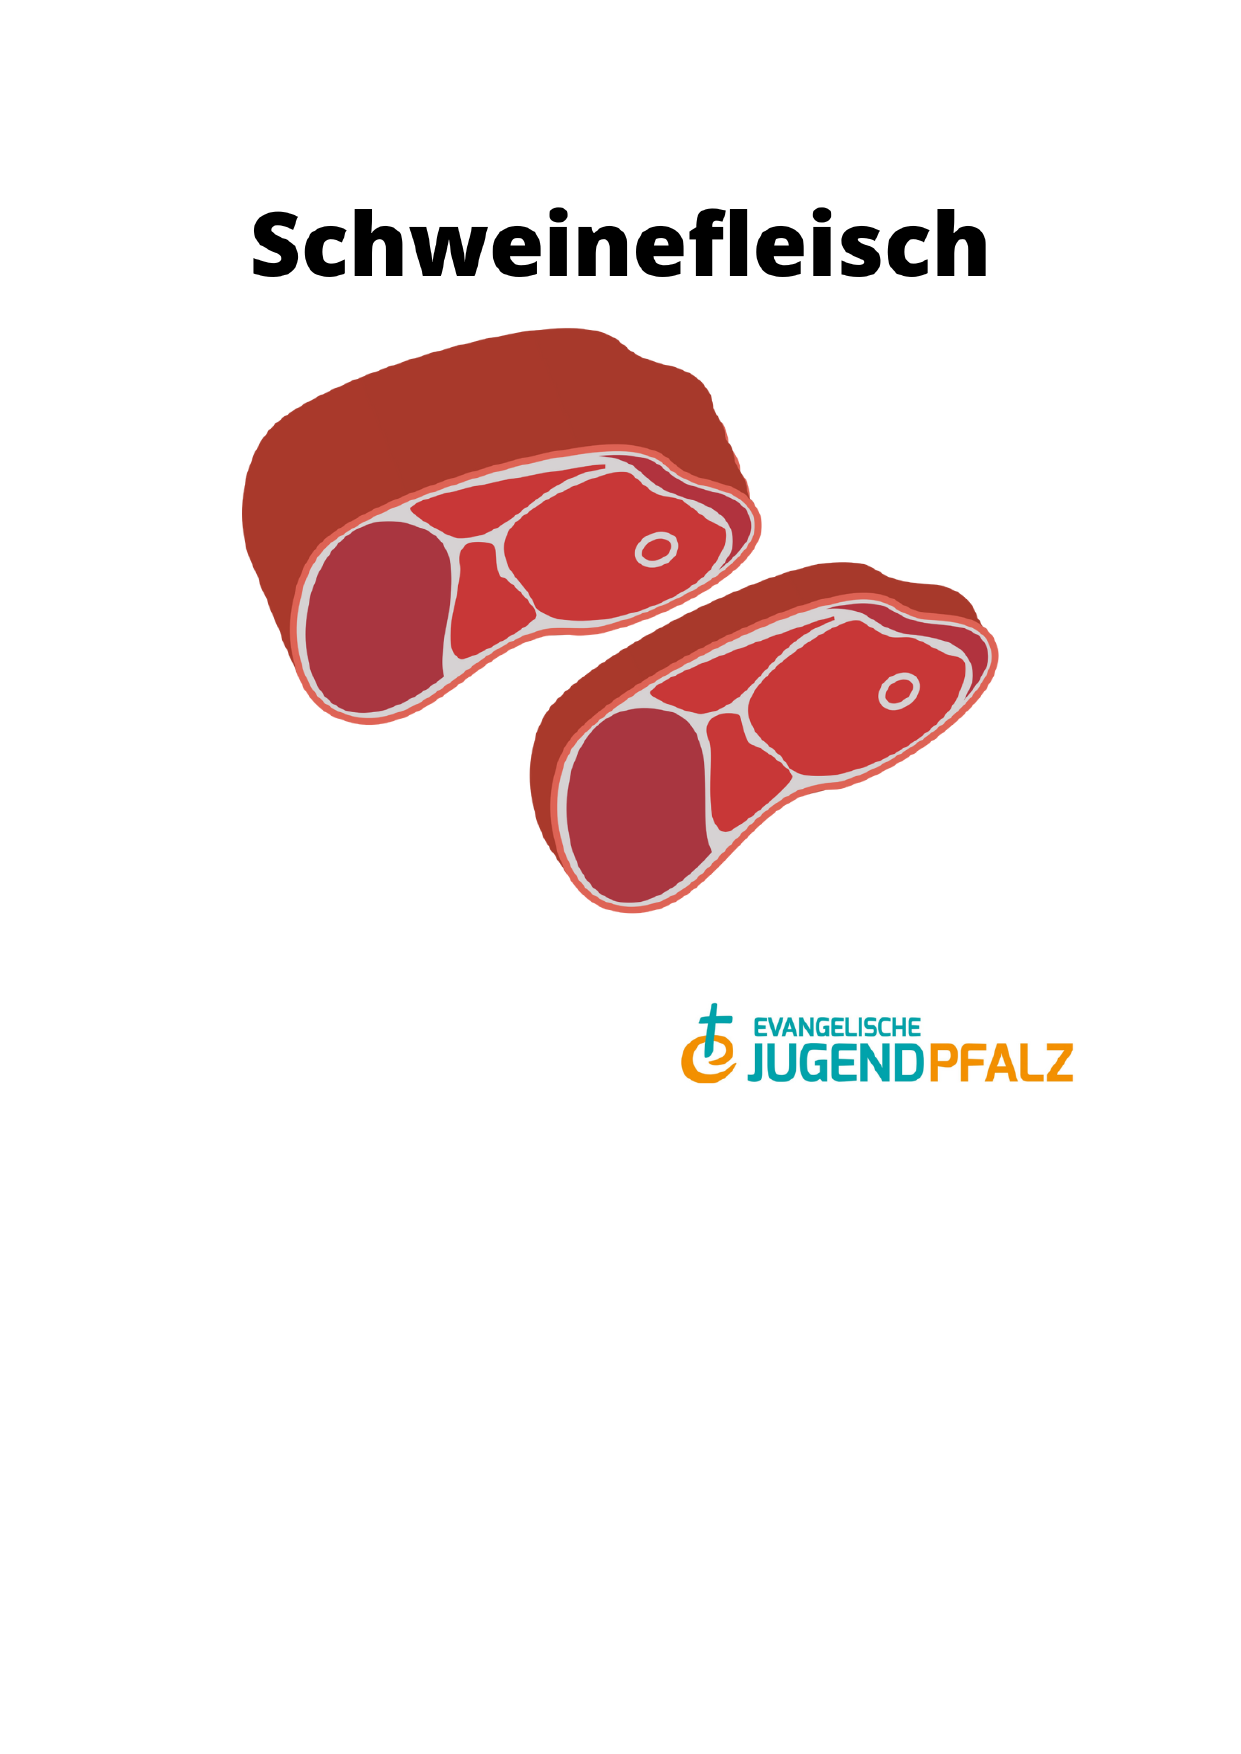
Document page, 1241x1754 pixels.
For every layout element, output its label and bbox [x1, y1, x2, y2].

picture [147, 147, 1093, 1093]
